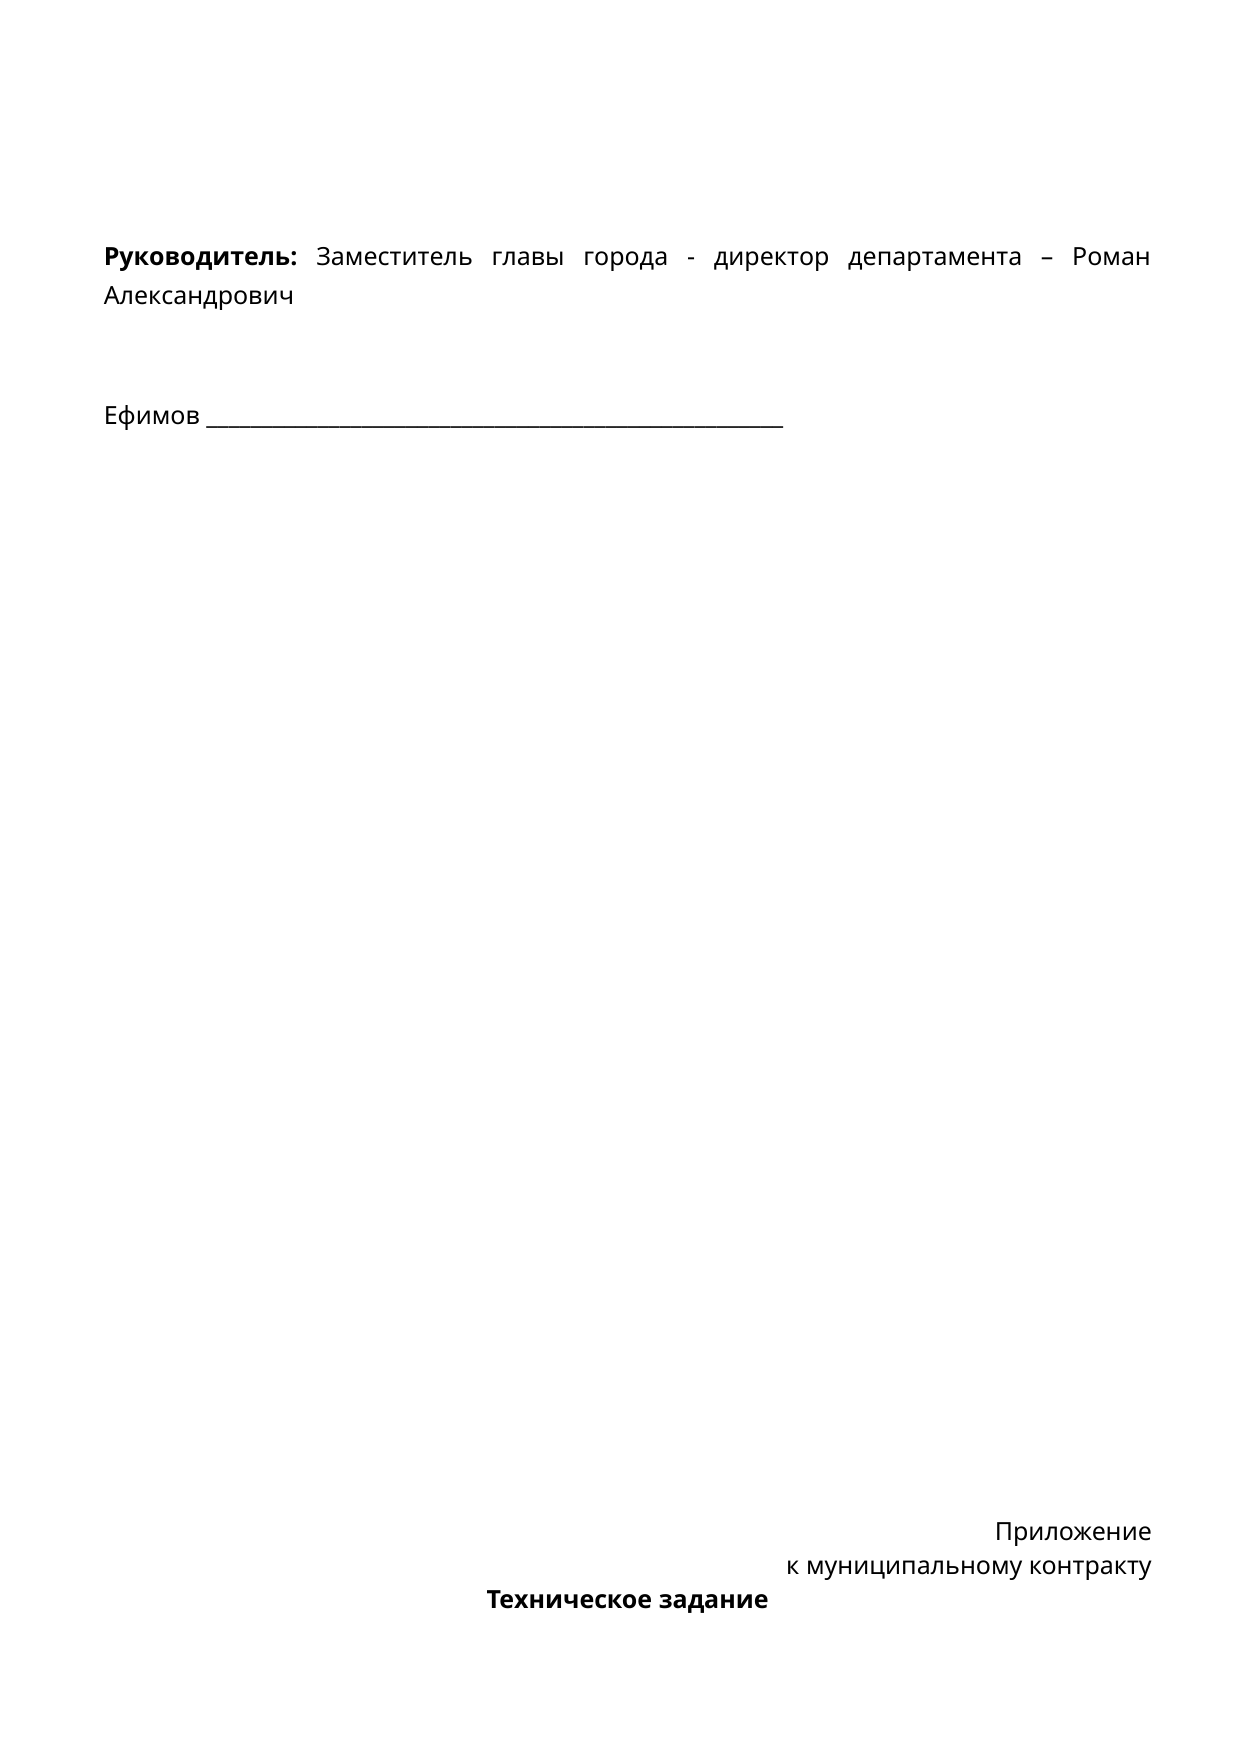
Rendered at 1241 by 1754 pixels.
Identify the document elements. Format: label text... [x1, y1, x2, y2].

text к муниципальному контракту [103, 1547, 1152, 1581]
text Техническое задание [103, 1581, 1152, 1615]
text Ефимов ____________________________________________________ [103, 397, 1152, 431]
text Приложение [103, 1513, 1152, 1547]
text Руководитель: Заместитель главы города - директор департамента – Роман Александрович [103, 238, 1152, 311]
